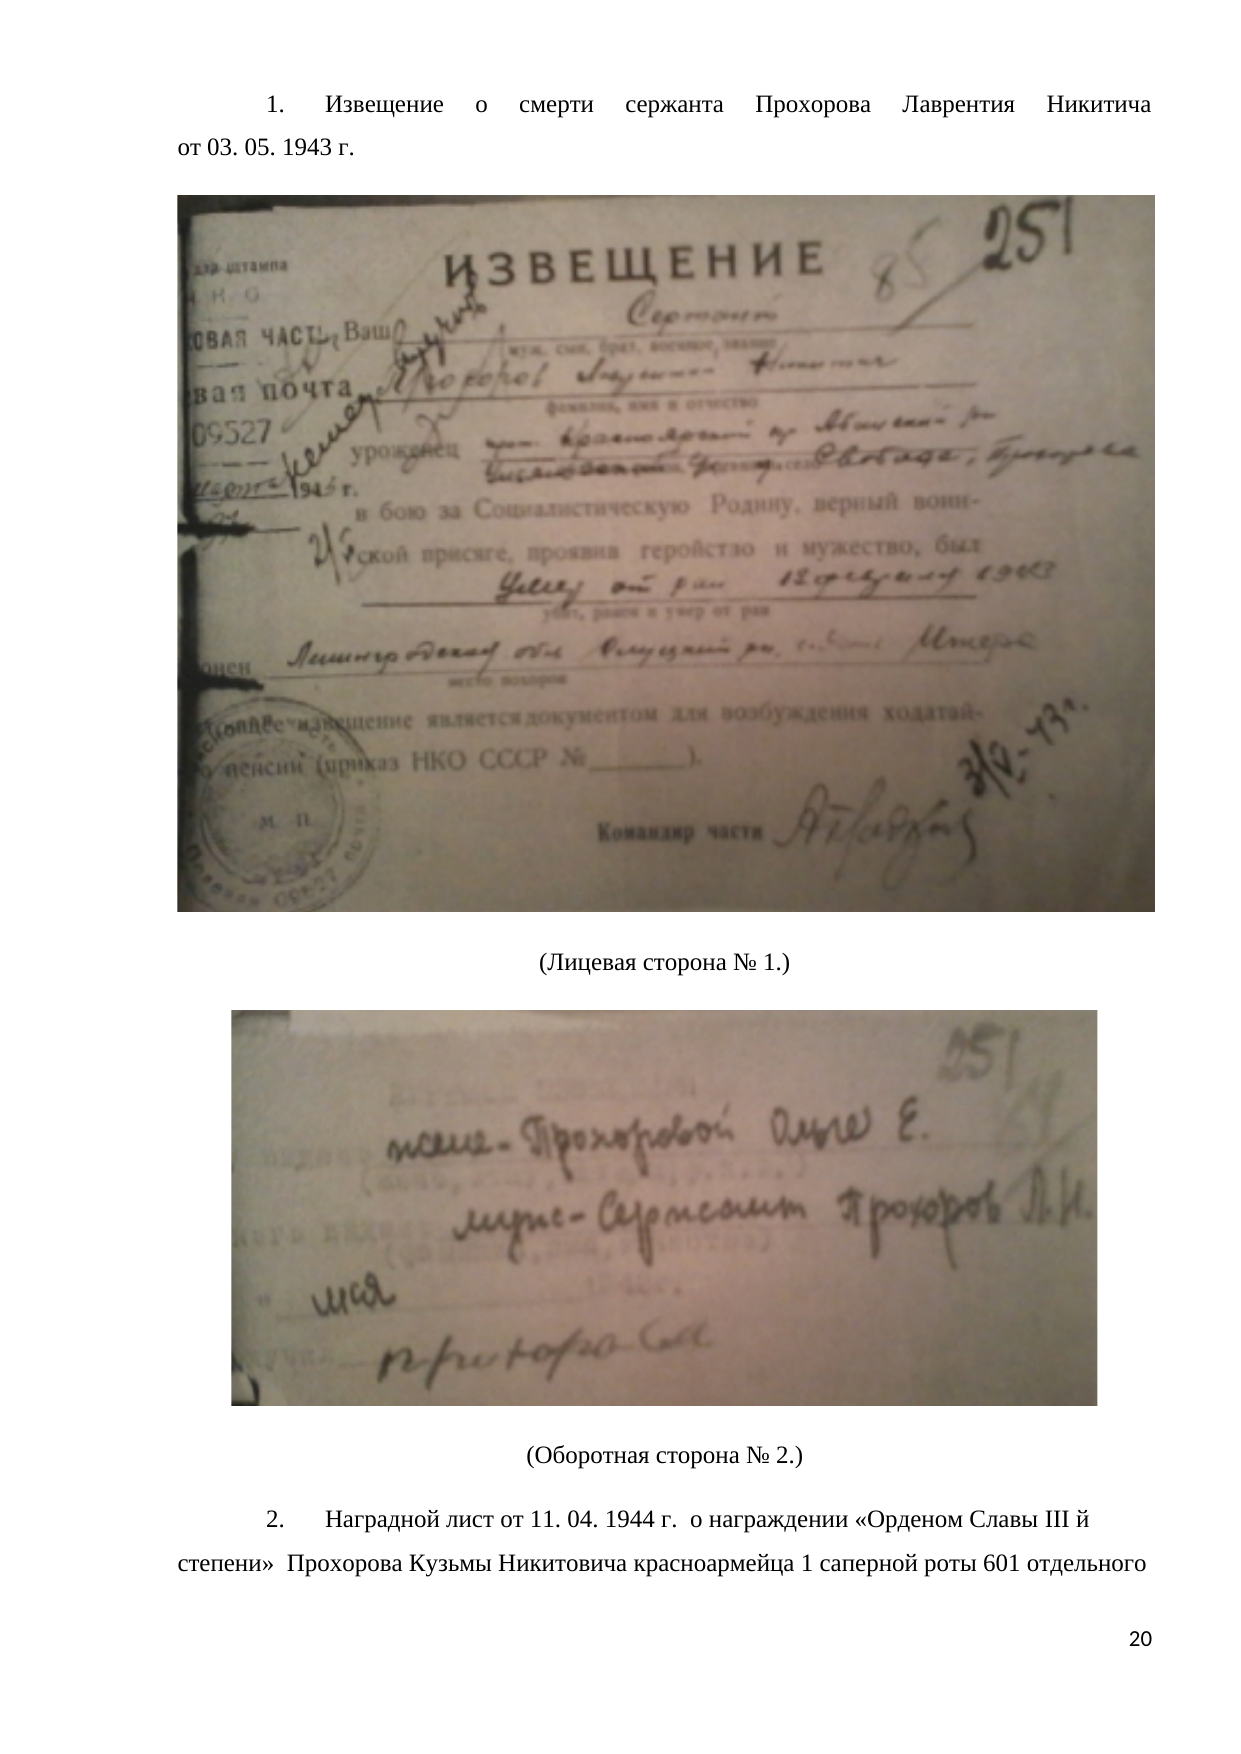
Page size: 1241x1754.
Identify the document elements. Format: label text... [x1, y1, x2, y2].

text (Оборотная сторона № 2.) [177, 1441, 1152, 1469]
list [177, 1504, 1152, 1576]
picture [231, 1010, 1098, 1406]
text (Лицевая сторона № 1.) [177, 947, 1152, 975]
picture [177, 195, 1155, 912]
list Извещение о смерти сержанта Прохорова Лаврентия Никитича от 03. 05. 1943 г. [177, 89, 1152, 161]
